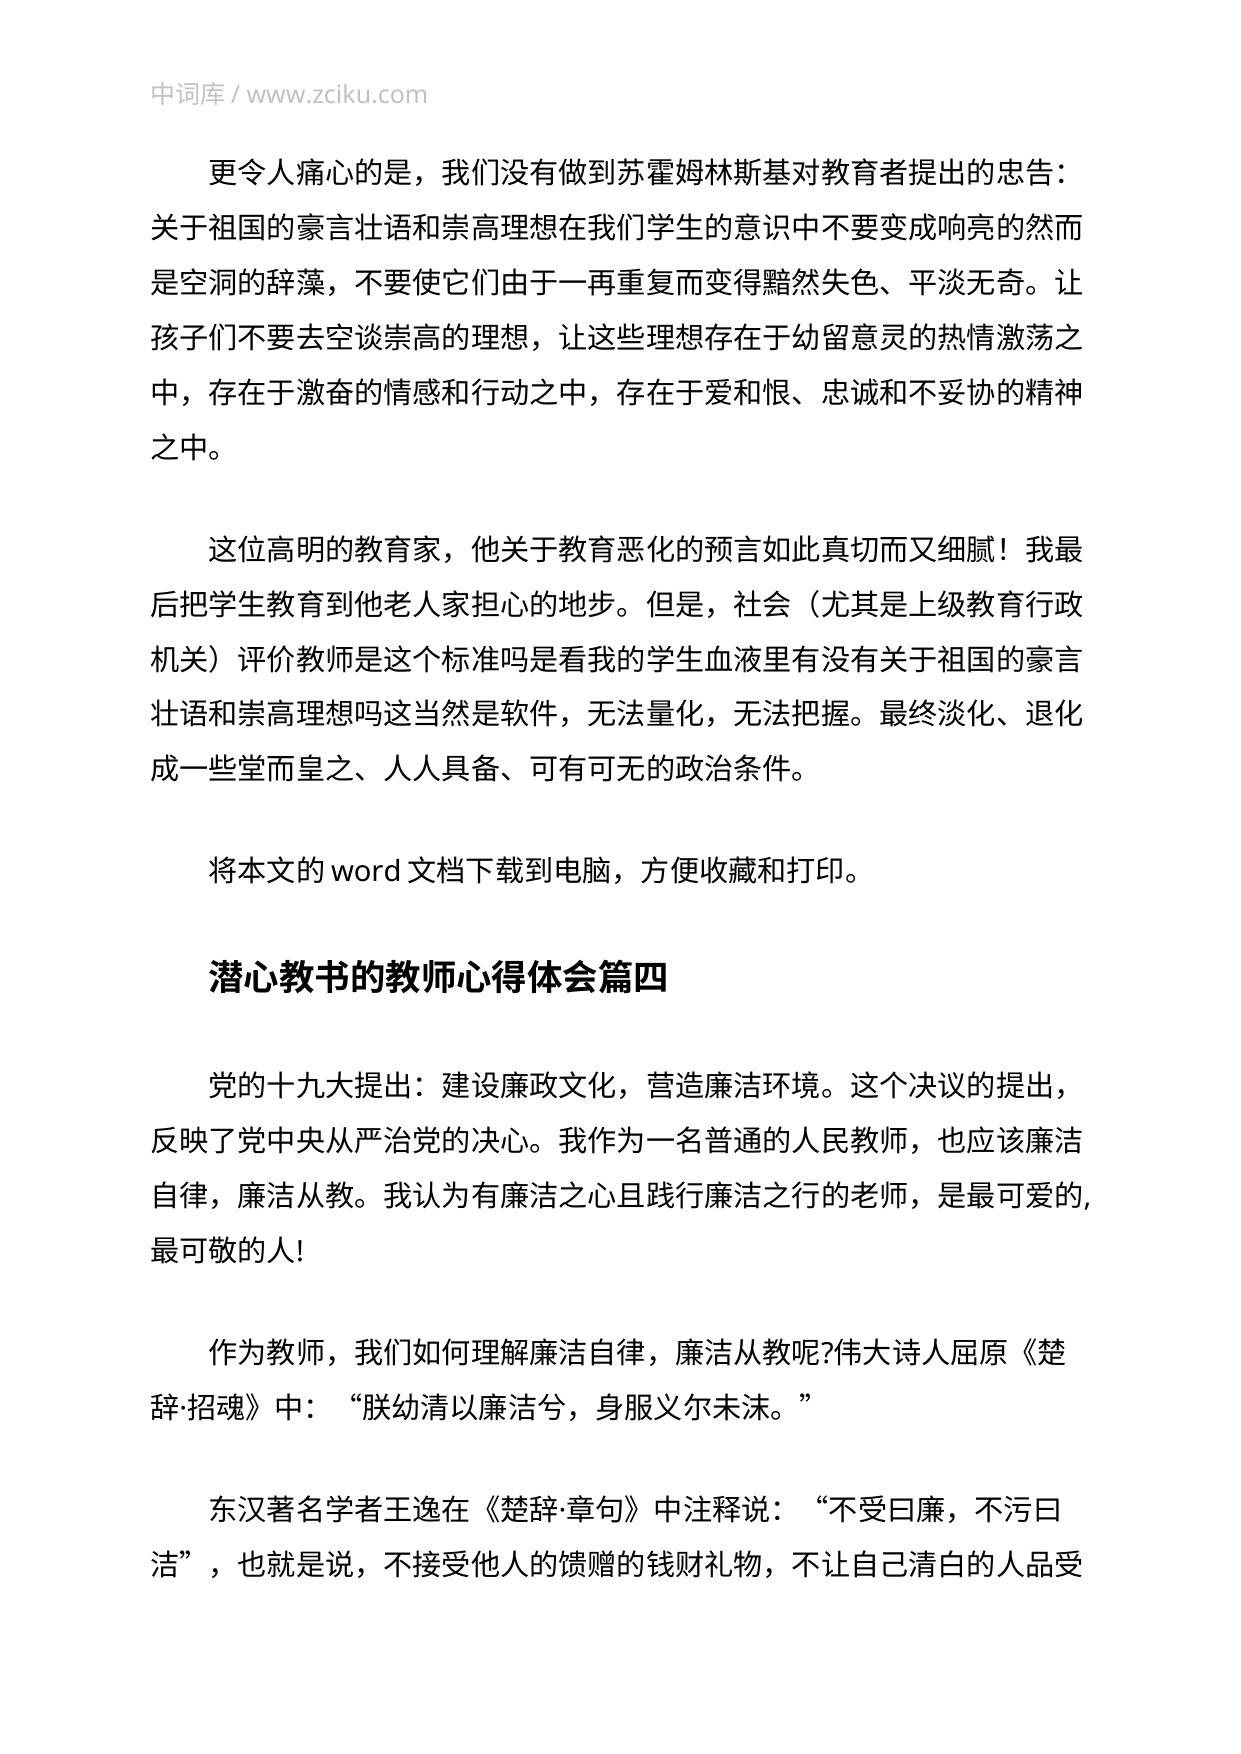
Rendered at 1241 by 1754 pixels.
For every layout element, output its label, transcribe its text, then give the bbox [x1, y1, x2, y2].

text 党的十九大提出：建设廉政文化，营造廉洁环境。这个决议的提出，反映了党中央从严治党的决心。我作为一名普通的人民教师，也应该廉洁自律，廉洁从教。我认为有廉洁之心且践行廉洁之行的老师，是最可爱的,最可敬的人! [150, 1063, 1090, 1270]
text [150, 1487, 1090, 1584]
text 将本文的word文档下载到电脑，方便收藏和打印。 [150, 848, 1090, 890]
text 作为教师，我们如何理解廉洁自律，廉洁从教呢?伟大诗人屈原《楚辞·招魂》中：“朕幼清以廉洁兮，身服义尔未沫。” [150, 1330, 1090, 1427]
text 更令人痛心的是，我们没有做到苏霍姆林斯基对教育者提出的忠告：关于祖国的豪言壮语和崇高理想在我们学生的意识中不要变成响亮的然而是空洞的辞藻，不要使它们由于一再重复而变得黯然失色、平淡无奇。让孩子们不要去空谈崇高的理想，让这些理想存在于幼留意灵的热情激荡之中，存在于激奋的情感和行动之中，存在于爱和恨、忠诚和不妥协的精神之中。 [150, 150, 1090, 467]
text 这位高明的教育家，他关于教育恶化的预言如此真切而又细腻！我最后把学生教育到他老人家担心的地步。但是，社会（尤其是上级教育行政机关）评价教师是这个标准吗是看我的学生血液里有没有关于祖国的豪言壮语和崇高理想吗这当然是软件，无法量化，无法把握。最终淡化、退化成一些堂而皇之、人人具备、可有可无的政治条件。 [150, 526, 1090, 788]
text 潜心教书的教师心得体会篇四 [150, 949, 1090, 1001]
